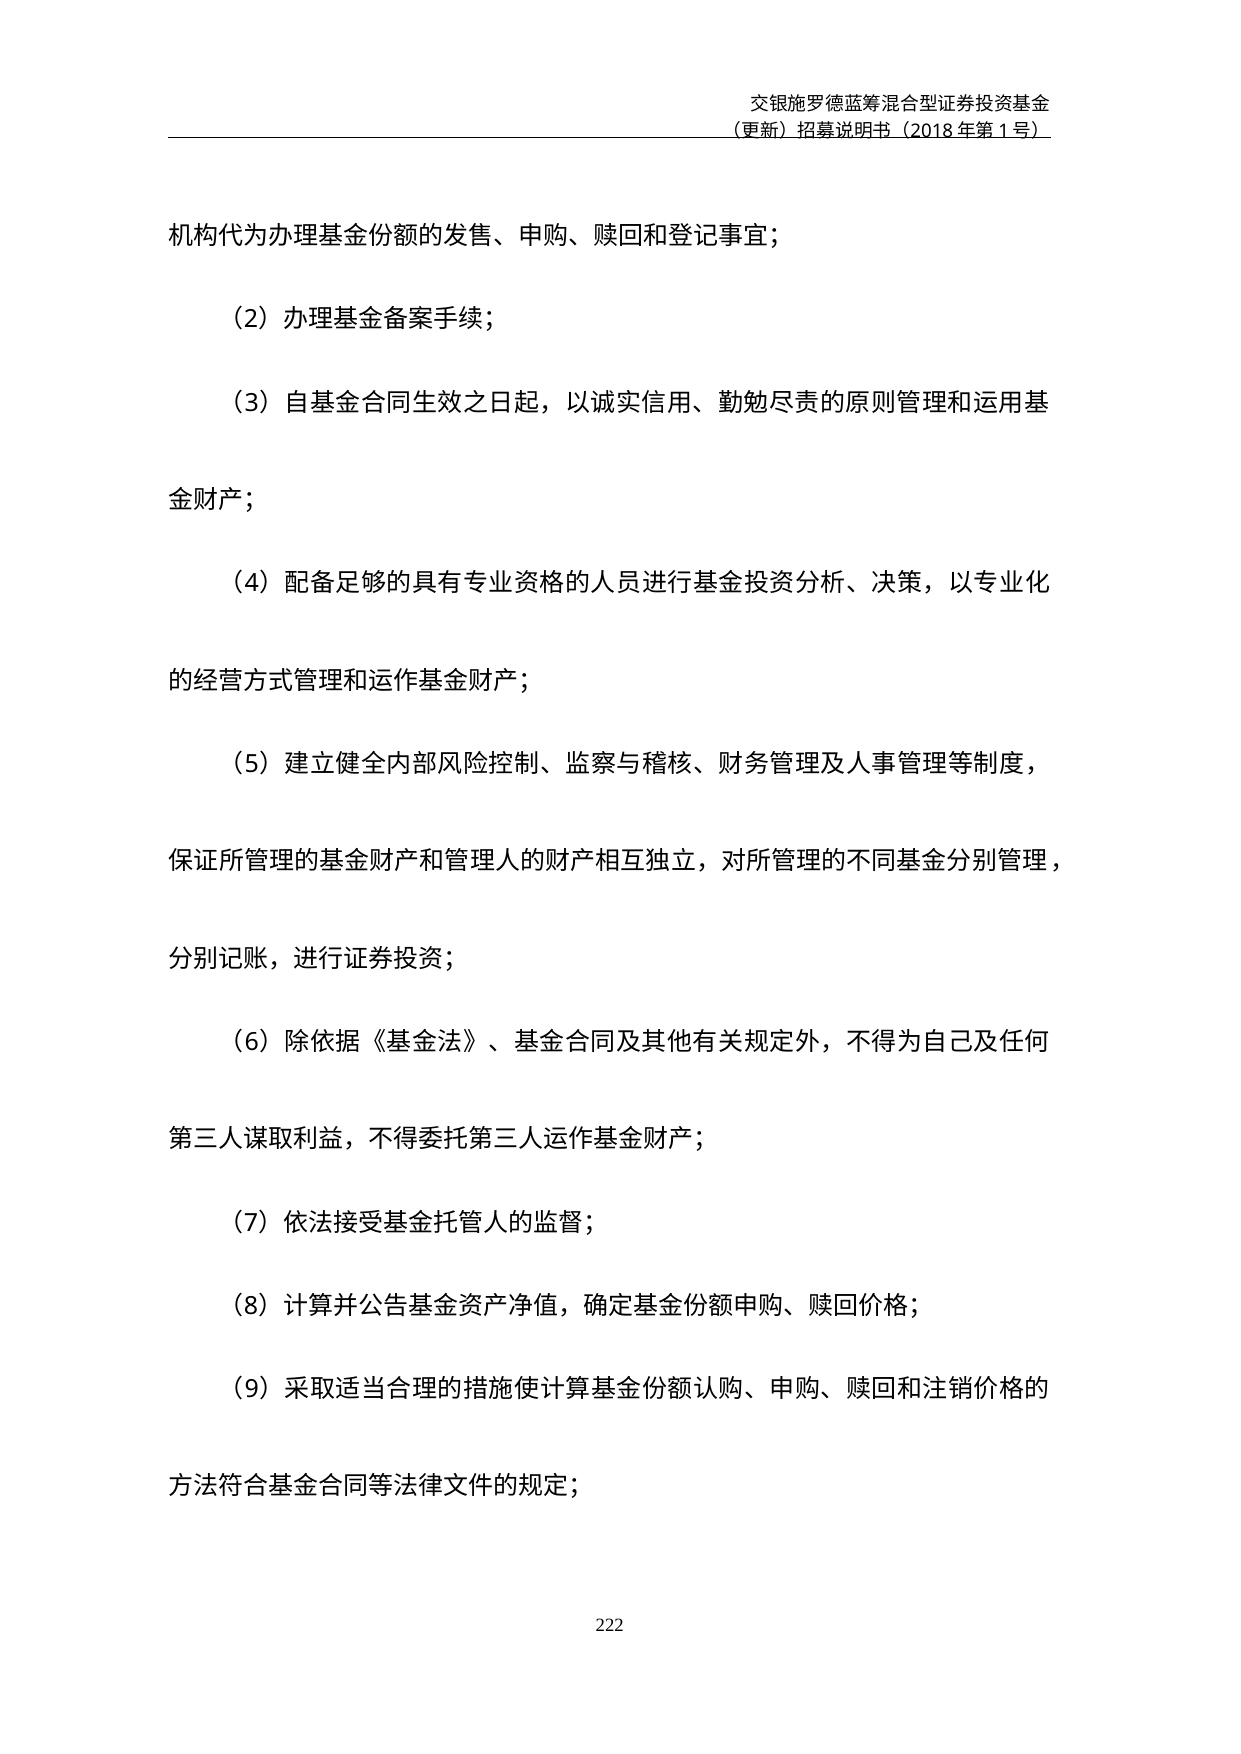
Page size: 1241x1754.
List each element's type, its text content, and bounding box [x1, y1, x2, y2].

text （6）除依据《基金法》、基金合同及其他有关规定外，不得为自己及任何第三人谋取利益，不得委托第三人运作基金财产； [169, 1007, 1050, 1169]
text （2）办理基金备案手续； [169, 284, 1050, 349]
text （4）配备足够的具有专业资格的人员进行基金投资分析、决策，以专业化的经营方式管理和运作基金财产； [169, 548, 1050, 711]
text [169, 201, 1050, 266]
text （5）建立健全内部风险控制、监察与稽核、财务管理及人事管理等制度，保证所管理的基金财产和管理人的财产相互独立，对所管理的不同基金分别管理，分别记账，进行证券投资； [169, 729, 1050, 989]
text （3）自基金合同生效之日起，以诚实信用、勤勉尽责的原则管理和运用基金财产； [169, 368, 1050, 530]
text （7）依法接受基金托管人的监督； [169, 1188, 1050, 1253]
text （8）计算并公告基金资产净值，确定基金份额申购、赎回价格； [169, 1271, 1050, 1336]
text （9）采取适当合理的措施使计算基金份额认购、申购、赎回和注销价格的方法符合基金合同等法律文件的规定； [169, 1354, 1050, 1516]
